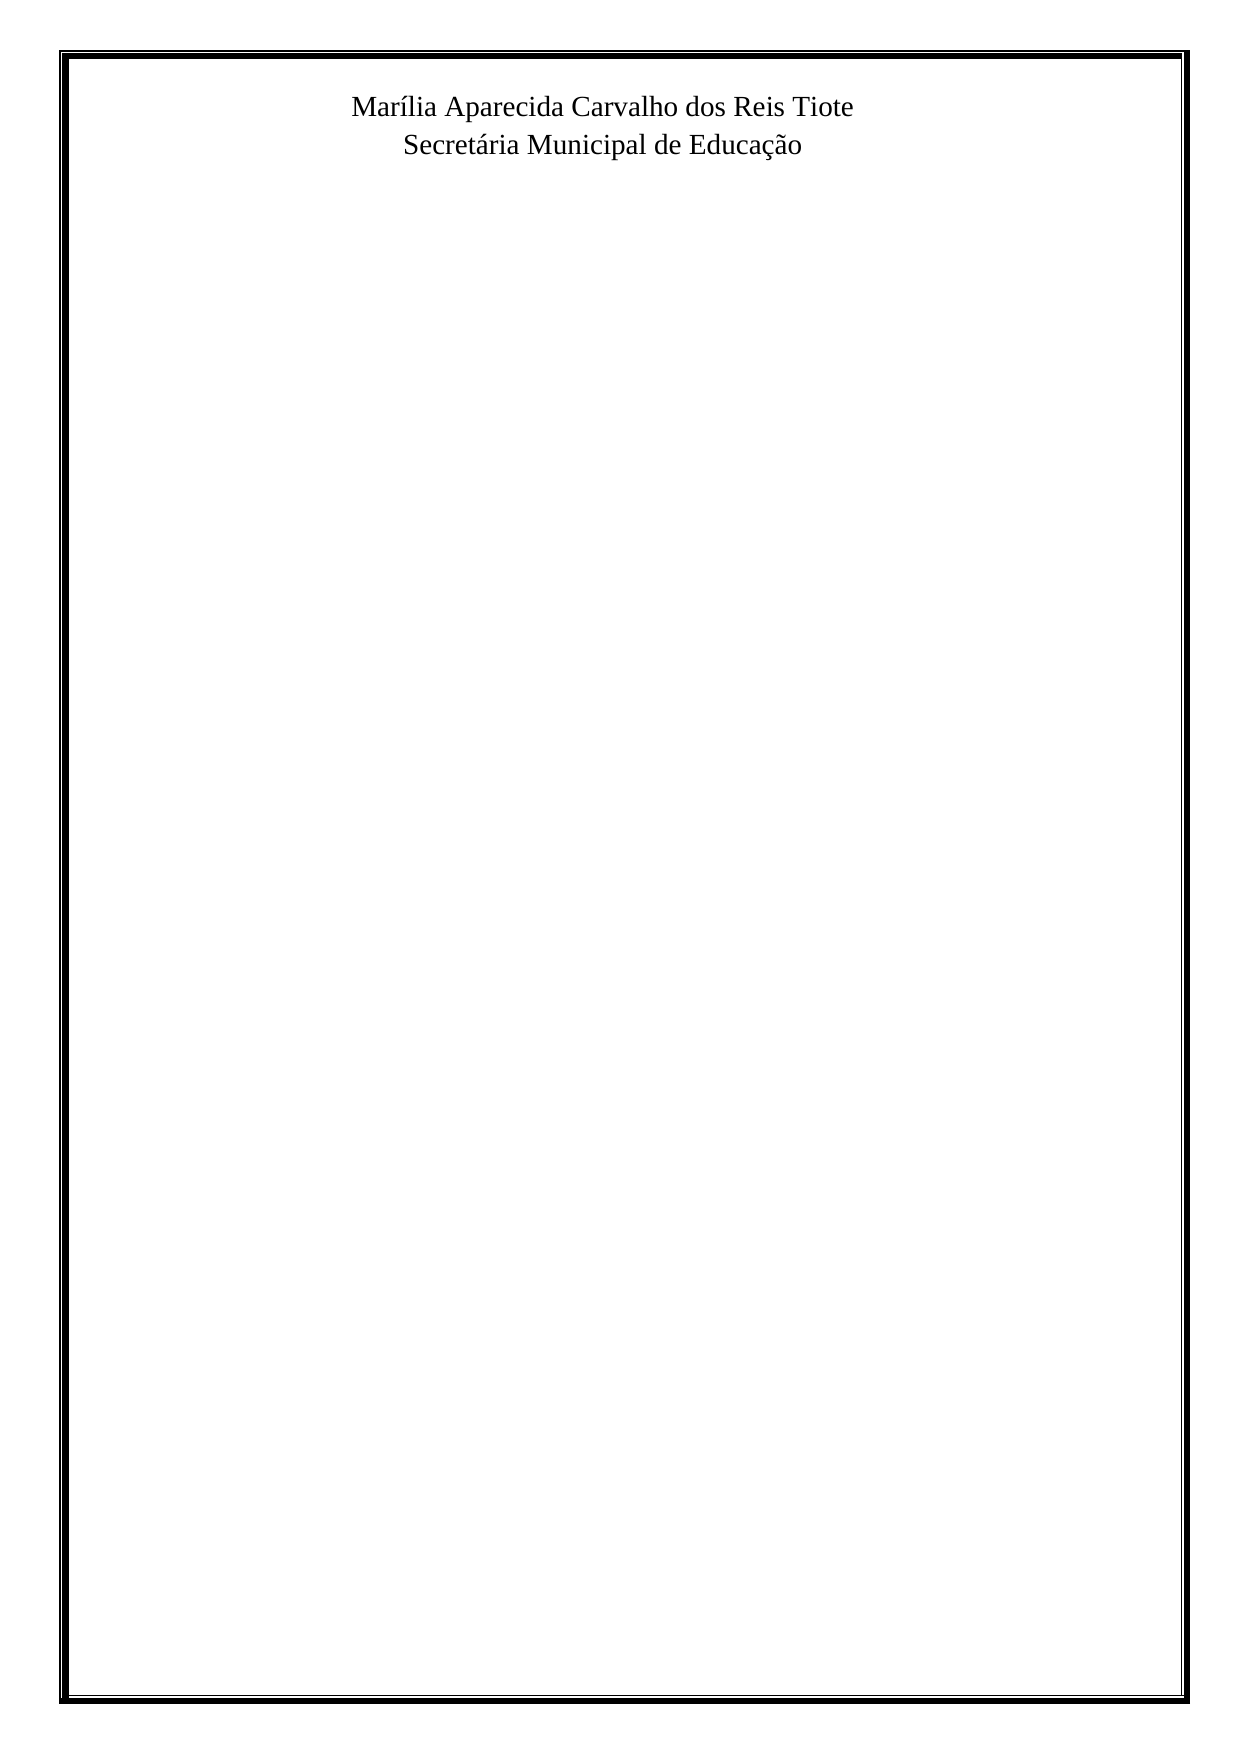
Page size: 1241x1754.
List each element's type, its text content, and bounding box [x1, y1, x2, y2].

text Secretária Municipal de Educação [69, 127, 1137, 161]
text Marília Aparecida Carvalho dos Reis Tiote [69, 89, 1137, 122]
